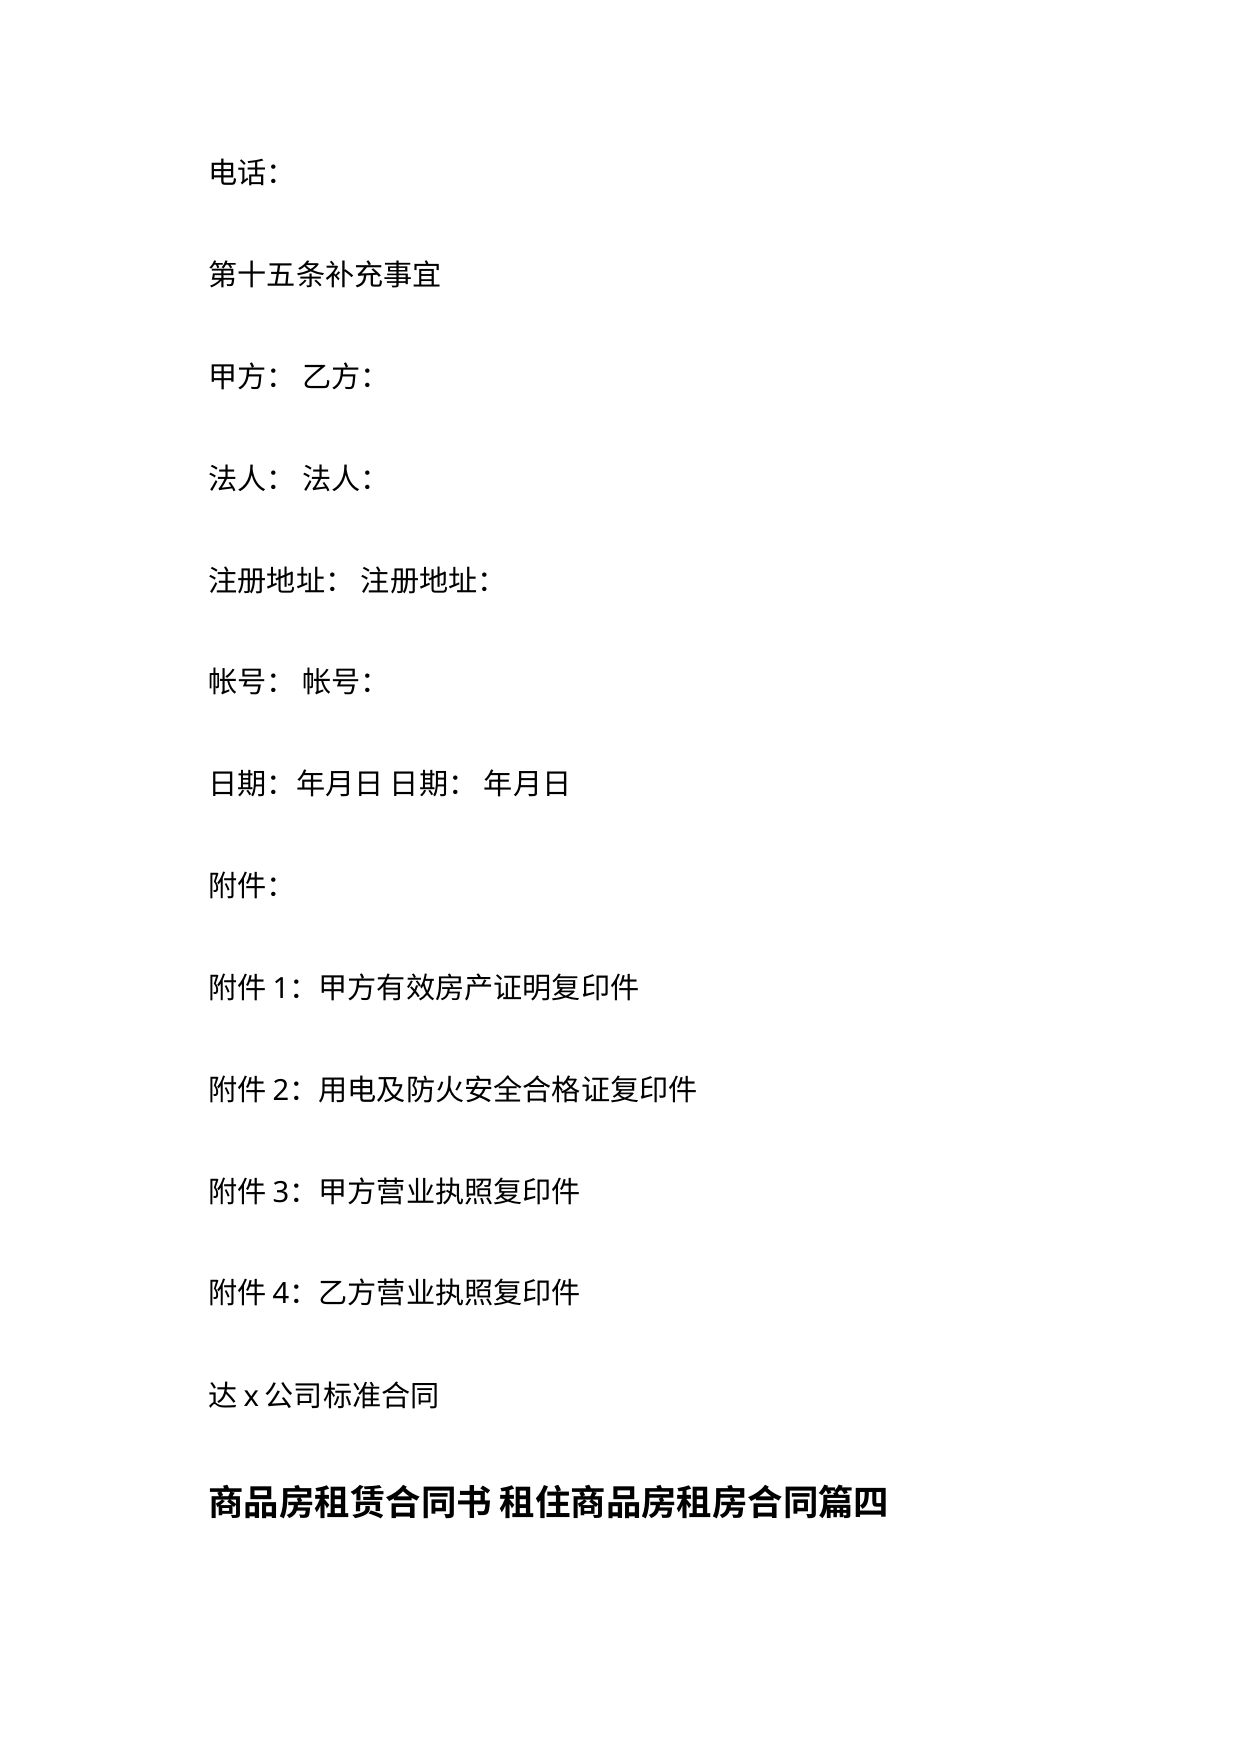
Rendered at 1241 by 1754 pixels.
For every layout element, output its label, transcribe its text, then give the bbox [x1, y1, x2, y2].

text 甲方： 乙方： [150, 353, 1090, 396]
text 附件1：甲方有效房产证明复印件 [150, 964, 1090, 1007]
text 注册地址： 注册地址： [150, 557, 1090, 599]
text 帐号： 帐号： [150, 659, 1090, 701]
text 达x公司标准合同 [150, 1372, 1090, 1414]
text 电话： [150, 150, 1090, 192]
text 附件： [150, 862, 1090, 905]
text 第十五条补充事宜 [150, 252, 1090, 294]
text 附件4：乙方营业执照复印件 [150, 1270, 1090, 1312]
text 附件3：甲方营业执照复印件 [150, 1168, 1090, 1211]
text 日期：年月日 日期： 年月日 [150, 761, 1090, 803]
text 法人： 法人： [150, 455, 1090, 498]
text 附件2：用电及防火安全合格证复印件 [150, 1066, 1090, 1108]
text 商品房租赁合同书 租住商品房租房合同篇四 [150, 1474, 1090, 1525]
